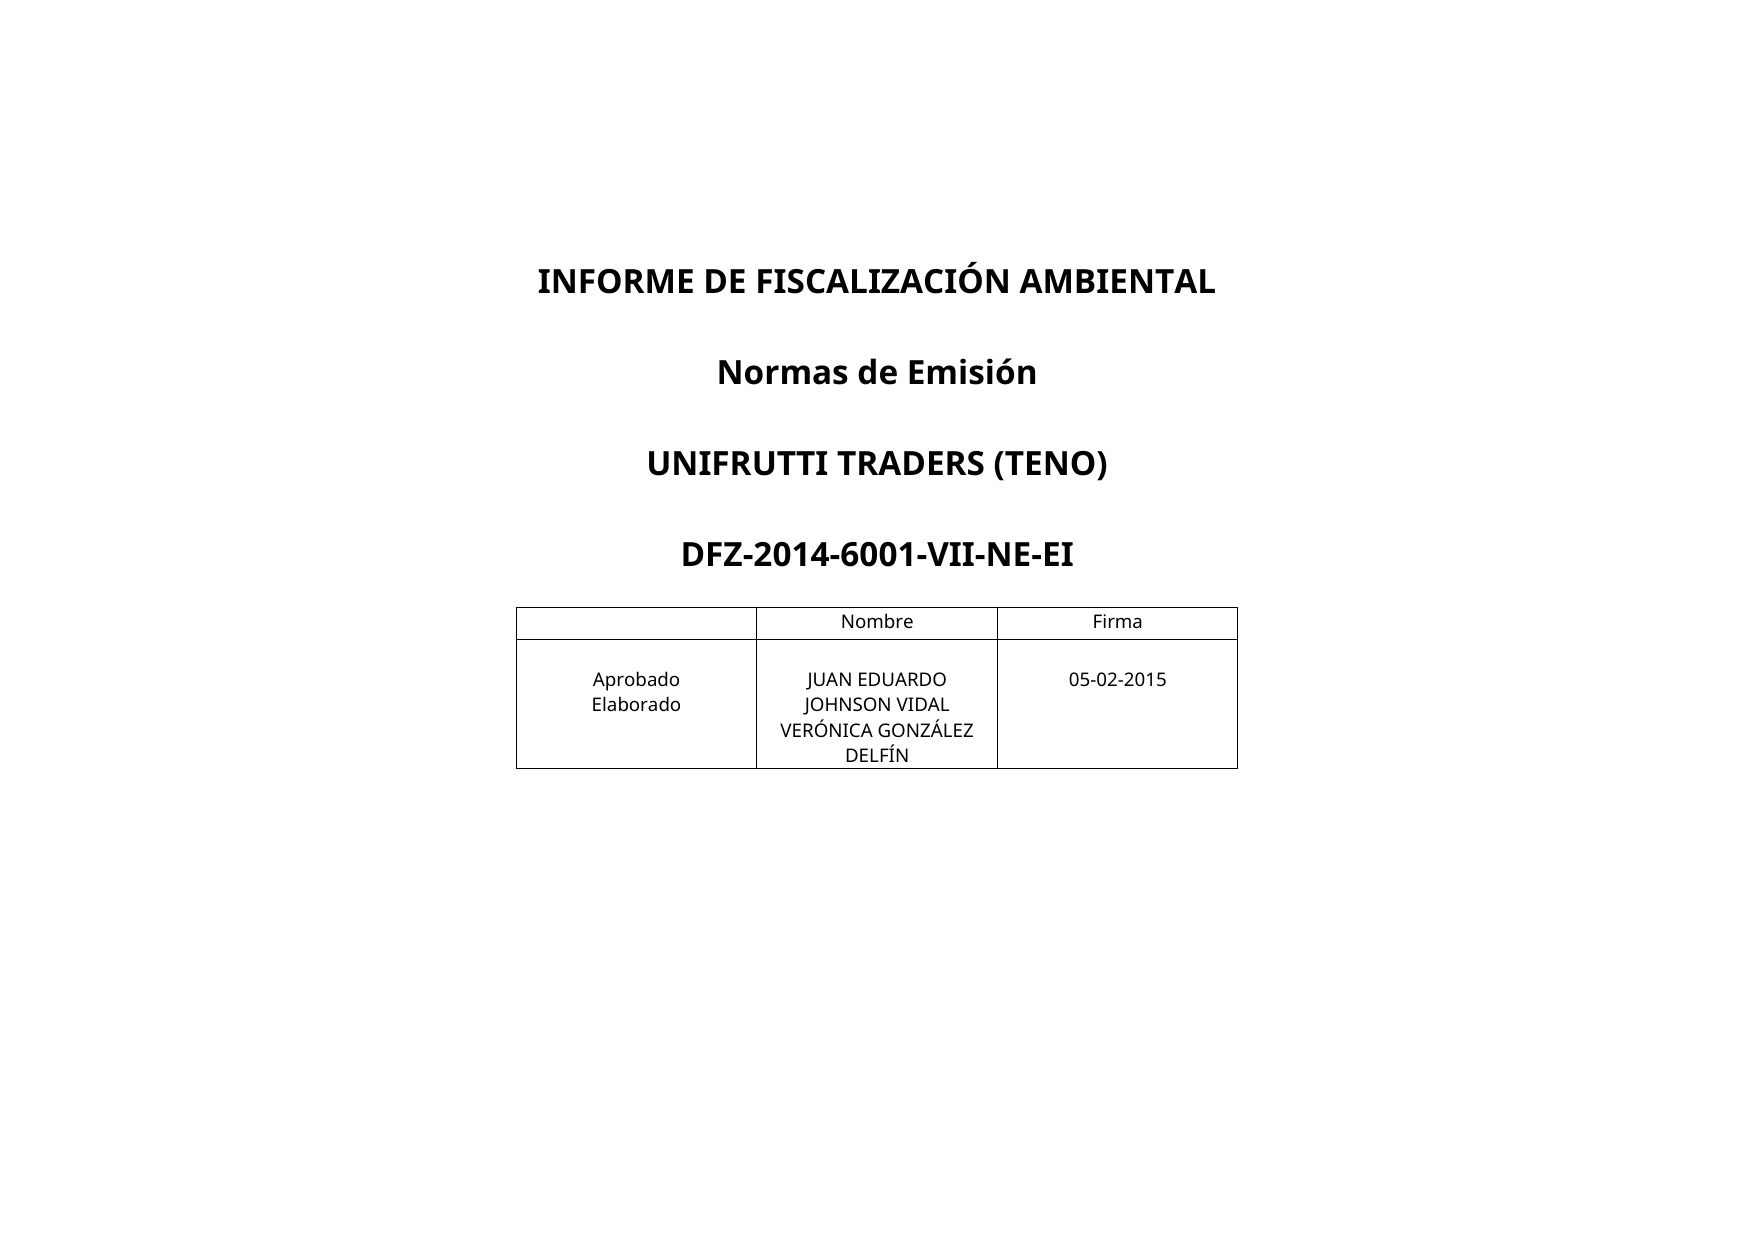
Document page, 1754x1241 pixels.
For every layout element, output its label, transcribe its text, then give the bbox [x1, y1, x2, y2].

table_header [517, 608, 756, 639]
text Normas de Emisión [150, 303, 1604, 394]
text INFORME DE FISCALIZACIÓN AMBIENTAL [150, 212, 1604, 303]
table_header Firma [998, 608, 1237, 639]
table_header Nombre [757, 608, 997, 639]
table_cell 05-02-2015 [998, 640, 1237, 768]
table_cell Aprobado Elaborado [517, 640, 756, 768]
table_cell JUAN EDUARDO JOHNSON VIDAL VERÓNICA GONZÁLEZ DELFÍN [757, 640, 997, 768]
text UNIFRUTTI TRADERS (TENO) [150, 394, 1604, 485]
text DFZ-2014-6001-VII-NE-EI [150, 485, 1604, 576]
